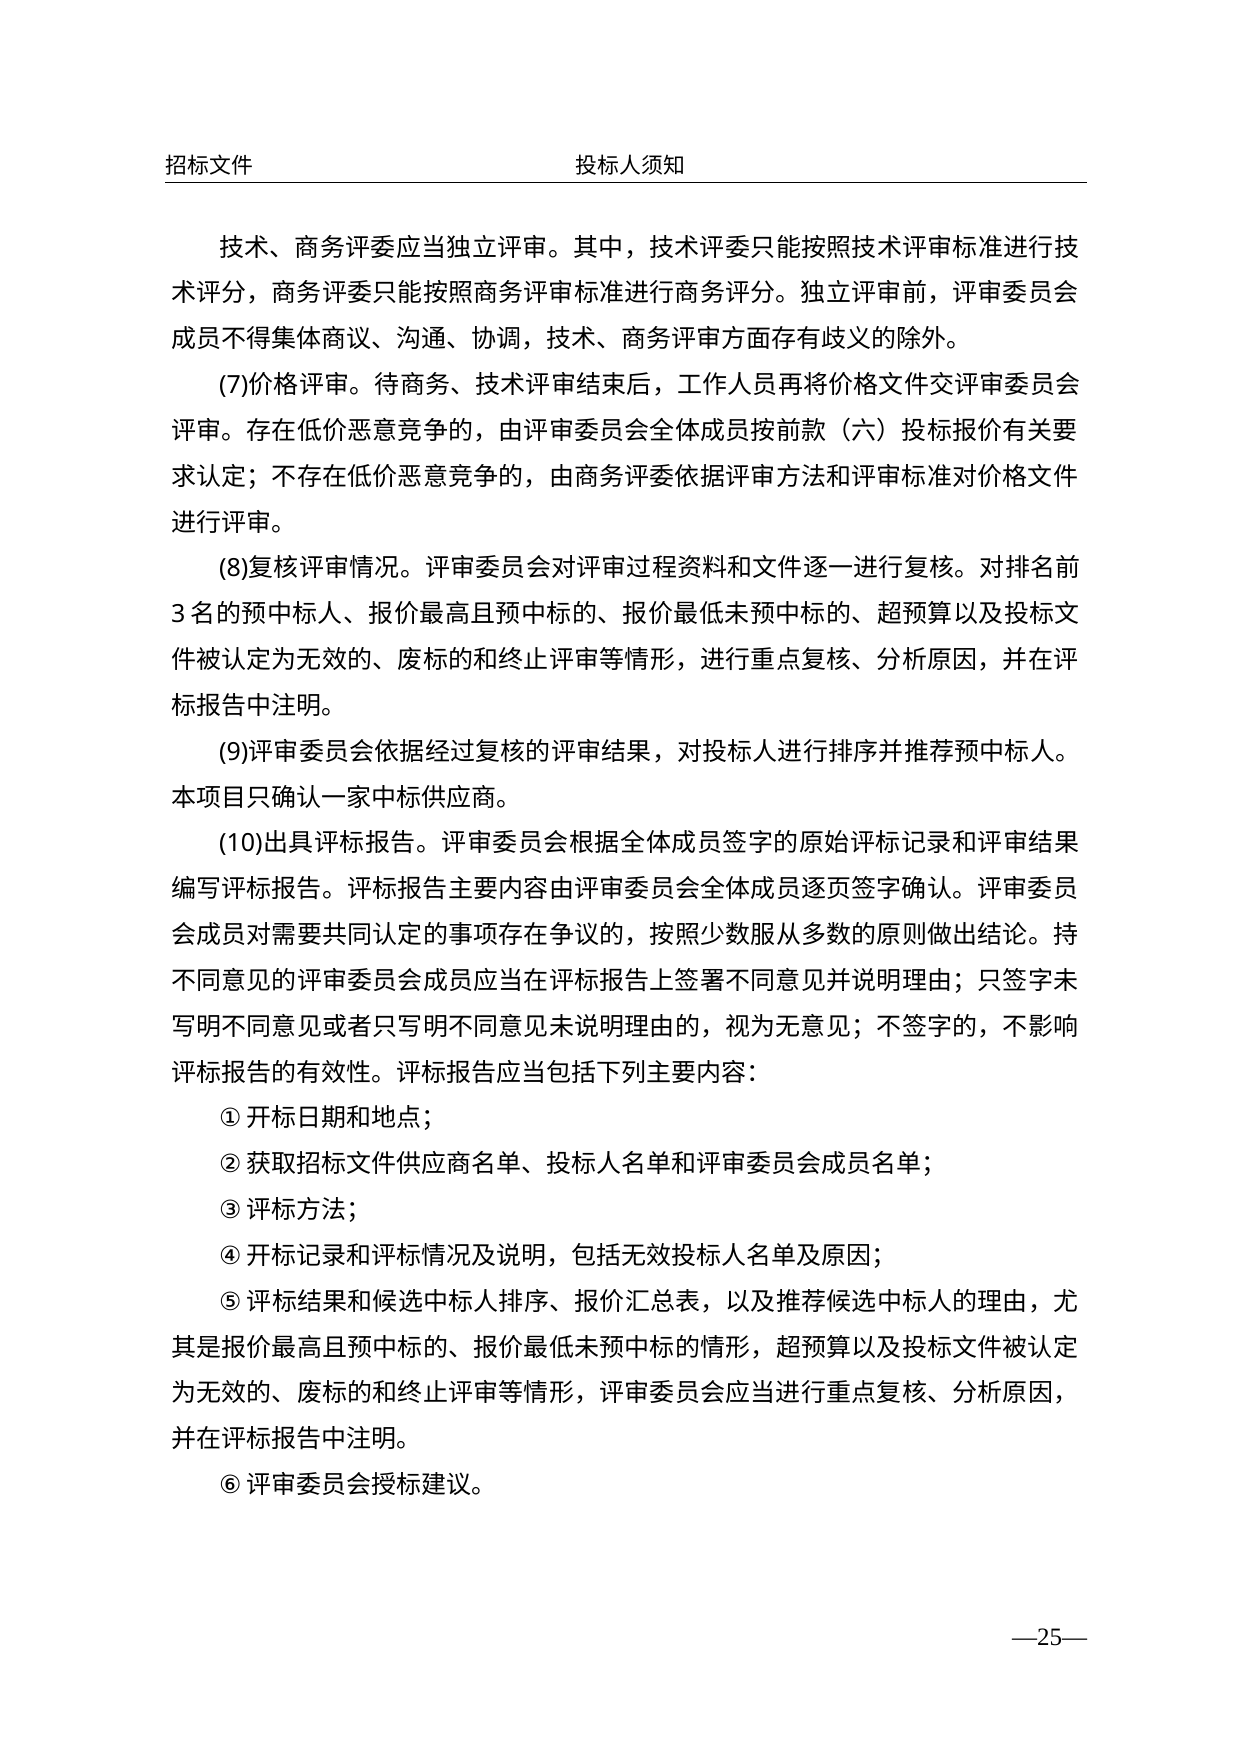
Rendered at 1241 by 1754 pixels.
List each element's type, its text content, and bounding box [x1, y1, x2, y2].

text ③评标方法； [171, 1182, 1081, 1228]
text (8)复核评审情况。评审委员会对评审过程资料和文件逐一进行复核。对排名前3名的预中标人、报价最高且预中标的、报价最低未预中标的、超预算以及投标文件被认定为无效的、废标的和终止评审等情形，进行重点复核、分析原因，并在评标报告中注明。 [171, 540, 1081, 723]
text (10)出具评标报告。评审委员会根据全体成员签字的原始评标记录和评审结果编写评标报告。评标报告主要内容由评审委员会全体成员逐页签字确认。评审委员会成员对需要共同认定的事项存在争议的，按照少数服从多数的原则做出结论。持不同意见的评审委员会成员应当在评标报告上签署不同意见并说明理由；只签字未写明不同意见或者只写明不同意见未说明理由的，视为无意见；不签字的，不影响评标报告的有效性。评标报告应当包括下列主要内容： [171, 815, 1081, 1090]
text (7)价格评审。待商务、技术评审结束后，工作人员再将价格文件交评审委员会评审。存在低价恶意竞争的，由评审委员会全体成员按前款（六）投标报价有关要求认定；不存在低价恶意竞争的，由商务评委依据评审方法和评审标准对价格文件进行评审。 [171, 357, 1081, 540]
text 技术、商务评委应当独立评审。其中，技术评委只能按照技术评审标准进行技术评分，商务评委只能按照商务评审标准进行商务评分。独立评审前，评审委员会成员不得集体商议、沟通、协调，技术、商务评审方面存有歧义的除外。 [171, 219, 1081, 357]
text ⑤评标结果和候选中标人排序、报价汇总表，以及推荐候选中标人的理由，尤其是报价最高且预中标的、报价最低未预中标的情形，超预算以及投标文件被认定为无效的、废标的和终止评审等情形，评审委员会应当进行重点复核、分析原因，并在评标报告中注明。 [171, 1273, 1081, 1457]
text ④开标记录和评标情况及说明，包括无效投标人名单及原因； [171, 1228, 1081, 1273]
text ①开标日期和地点； [171, 1090, 1081, 1136]
text ⑥评审委员会授标建议。 [171, 1457, 1081, 1503]
text (9)评审委员会依据经过复核的评审结果，对投标人进行排序并推荐预中标人。本项目只确认一家中标供应商。 [171, 723, 1081, 815]
text ②获取招标文件供应商名单、投标人名单和评审委员会成员名单； [171, 1136, 1081, 1182]
